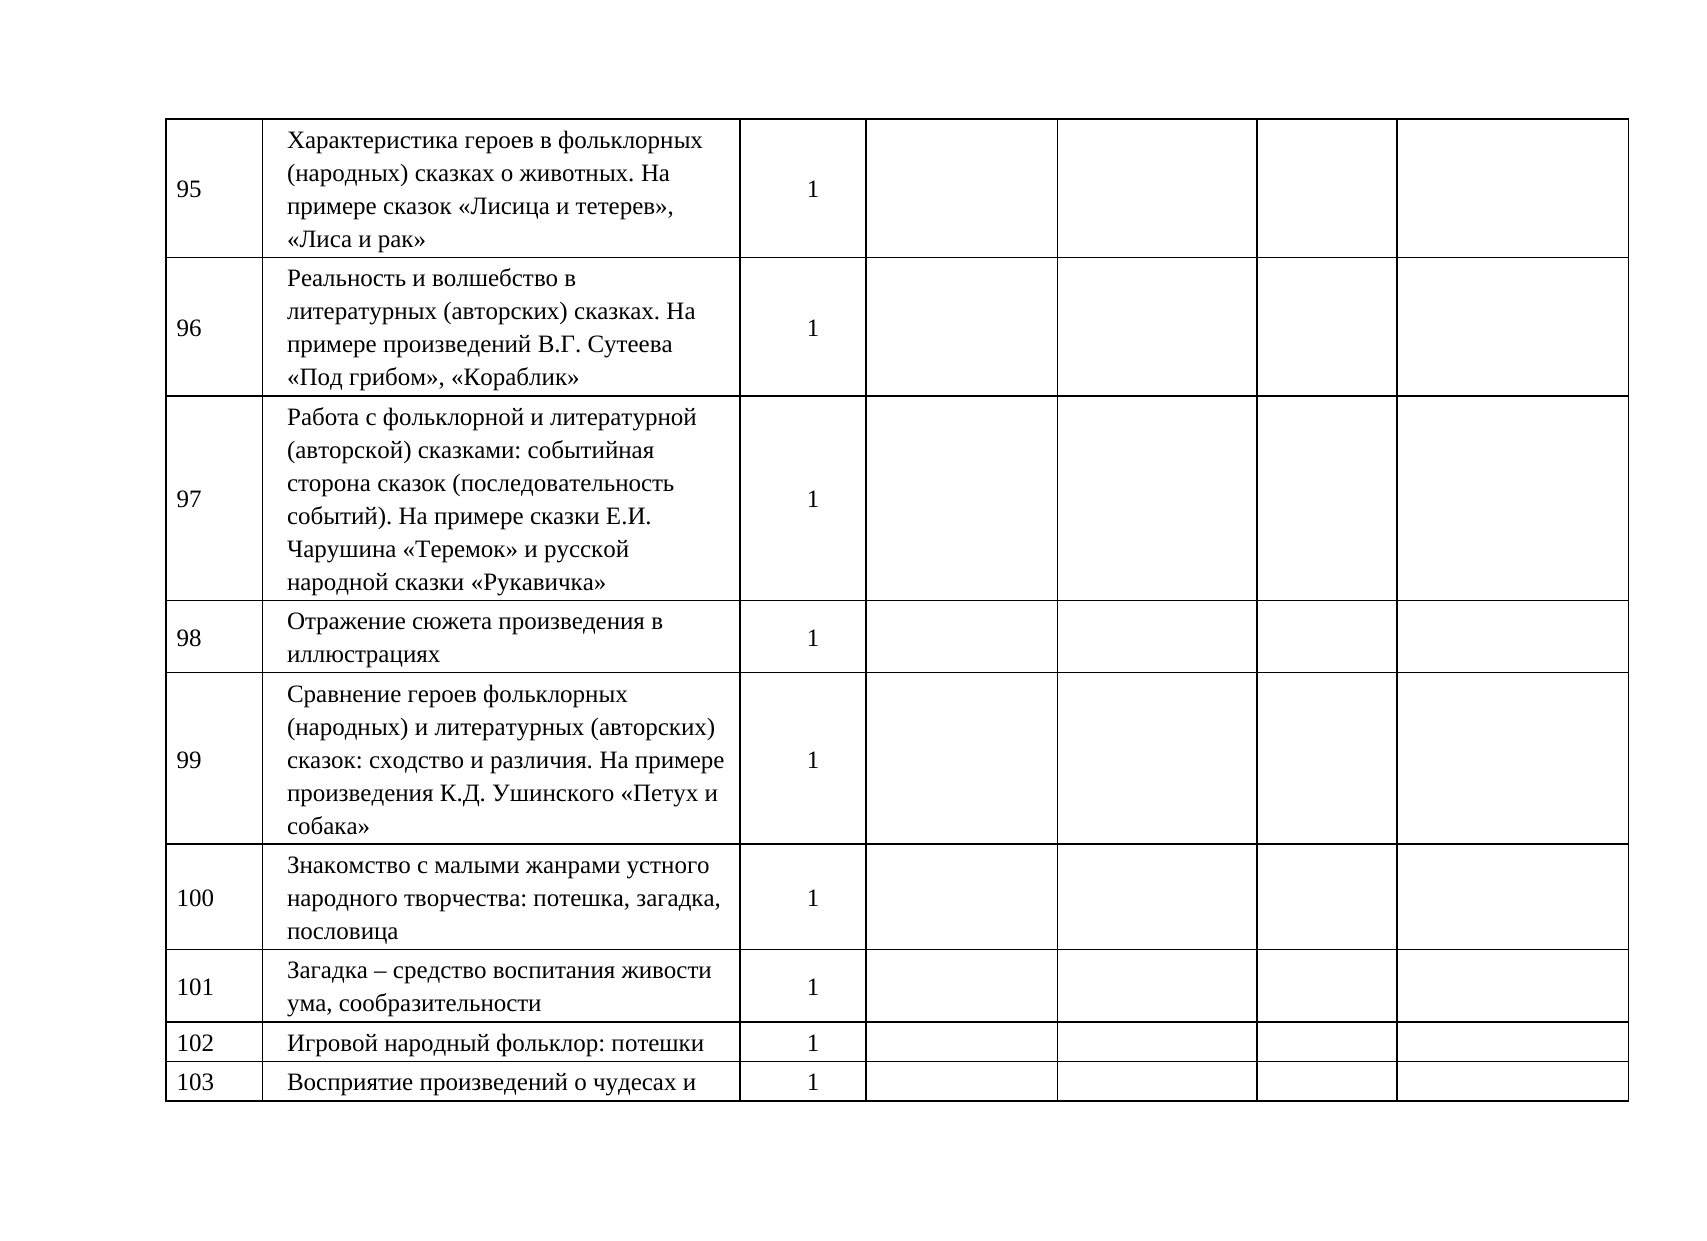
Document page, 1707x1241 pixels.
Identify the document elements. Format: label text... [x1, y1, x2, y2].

table_cell [1058, 673, 1256, 843]
table_cell 96 [167, 258, 262, 395]
table_cell [867, 950, 1057, 1021]
table_cell [1058, 601, 1256, 672]
table_cell [1058, 1062, 1256, 1100]
table_cell [1258, 1023, 1396, 1061]
table_cell 1 [741, 673, 865, 843]
table_cell 1 [741, 950, 865, 1021]
table_cell [1058, 397, 1256, 599]
table_cell [1058, 845, 1256, 949]
table_cell [1398, 258, 1628, 395]
table_cell Работа с фольклорной и литературной (авторской) сказками: событийная сторона сказок (последовательность событий). На примере сказки Е.И. Чарушина «Теремок» и русской народной сказки «Рукавичка» [263, 397, 739, 599]
table_cell [867, 397, 1057, 599]
table_cell Игровой народный фольклор: потешки [263, 1023, 739, 1061]
table_cell 1 [741, 845, 865, 949]
table_cell 102 [167, 1023, 262, 1061]
table_cell [867, 845, 1057, 949]
table_cell [867, 1062, 1057, 1100]
table_cell [867, 601, 1057, 672]
table_cell [1258, 845, 1396, 949]
table_cell 99 [167, 673, 262, 843]
table_cell Реальность и волшебство в литературных (авторских) сказках. На примере произведений В.Г. Сутеева «Под грибом», «Кораблик» [263, 258, 739, 395]
table_cell 1 [741, 397, 865, 599]
table_cell [1398, 1062, 1628, 1100]
table_cell Характеристика героев в фольклорных (народных) сказках о животных. На примере сказок «Лисица и тетерев», «Лиса и рак» [263, 120, 739, 257]
table_cell [867, 120, 1057, 257]
table_cell 98 [167, 601, 262, 672]
table_cell 100 [167, 845, 262, 949]
table_cell 1 [741, 1023, 865, 1061]
table_cell [1058, 258, 1256, 395]
table_cell 1 [741, 120, 865, 257]
table_cell [1258, 258, 1396, 395]
table_cell 1 [741, 1062, 865, 1100]
table_cell [1258, 120, 1396, 257]
table_cell [1258, 397, 1396, 599]
table_cell [1258, 673, 1396, 843]
table_cell [1258, 601, 1396, 672]
table_cell 1 [741, 601, 865, 672]
table_cell [1058, 120, 1256, 257]
table_cell [1258, 1062, 1396, 1100]
table_cell [1398, 673, 1628, 843]
table_cell [1398, 120, 1628, 257]
table_cell [1398, 397, 1628, 599]
table_cell Отражение сюжета произведения в иллюстрациях [263, 601, 739, 672]
table_cell [1398, 1023, 1628, 1061]
table_cell [1398, 950, 1628, 1021]
table_cell [1398, 601, 1628, 672]
table_cell Сравнение героев фольклорных (народных) и литературных (авторских) сказок: сходство и различия. На примере произведения К.Д. Ушинского «Петух и собака» [263, 673, 739, 843]
table_cell [1058, 1023, 1256, 1061]
table_cell [867, 673, 1057, 843]
table_cell 95 [167, 120, 262, 257]
table_cell [1058, 950, 1256, 1021]
table_cell Загадка – средство воспитания живости ума, сообразительности [263, 950, 739, 1021]
table_cell Знакомство с малыми жанрами устного народного творчества: потешка, загадка, пословица [263, 845, 739, 949]
table_cell 1 [741, 258, 865, 395]
table_cell [1258, 950, 1396, 1021]
table_cell 97 [167, 397, 262, 599]
table_cell 103 [167, 1062, 262, 1100]
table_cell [263, 1062, 739, 1100]
table_cell [867, 258, 1057, 395]
table_cell [1398, 845, 1628, 949]
table_cell 101 [167, 950, 262, 1021]
table_cell [867, 1023, 1057, 1061]
